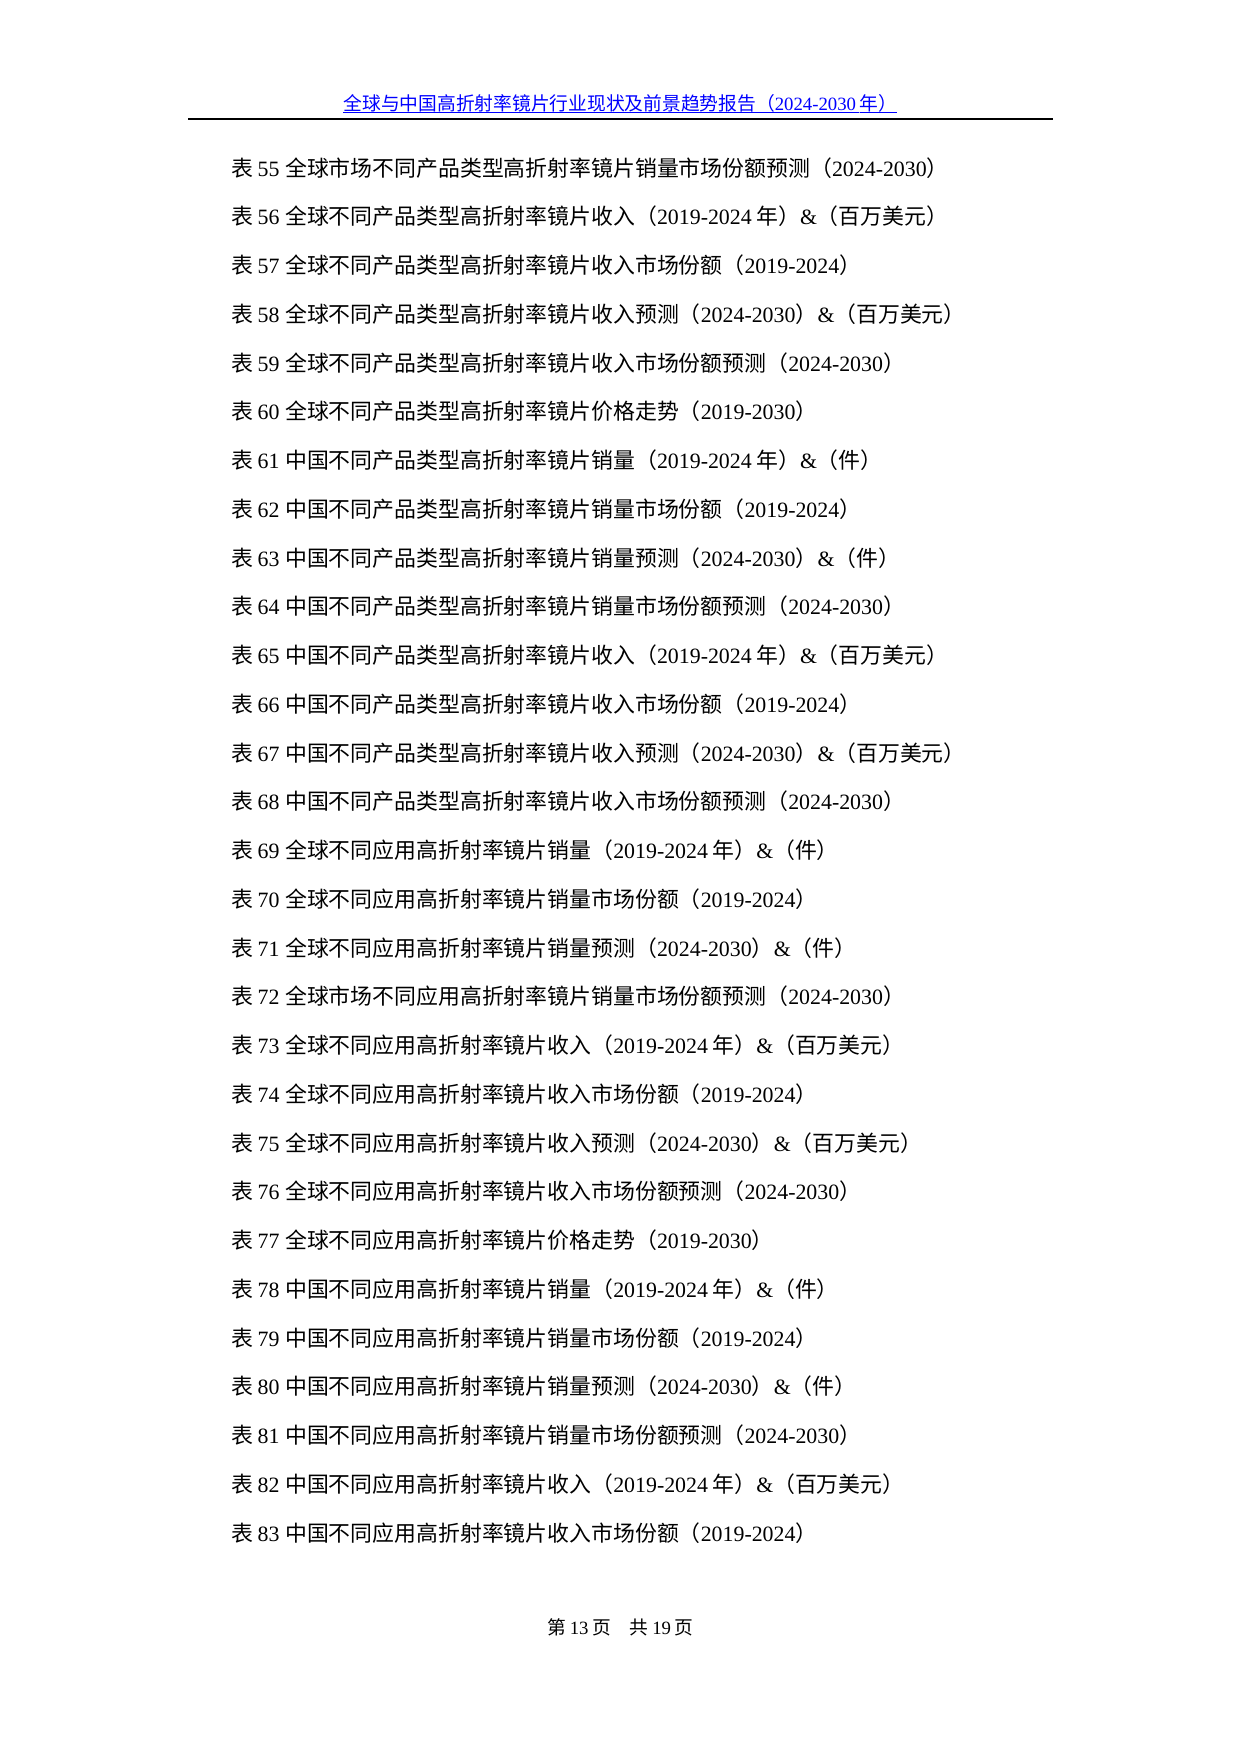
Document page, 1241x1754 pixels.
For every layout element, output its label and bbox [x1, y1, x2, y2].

text [187, 150, 1053, 1548]
